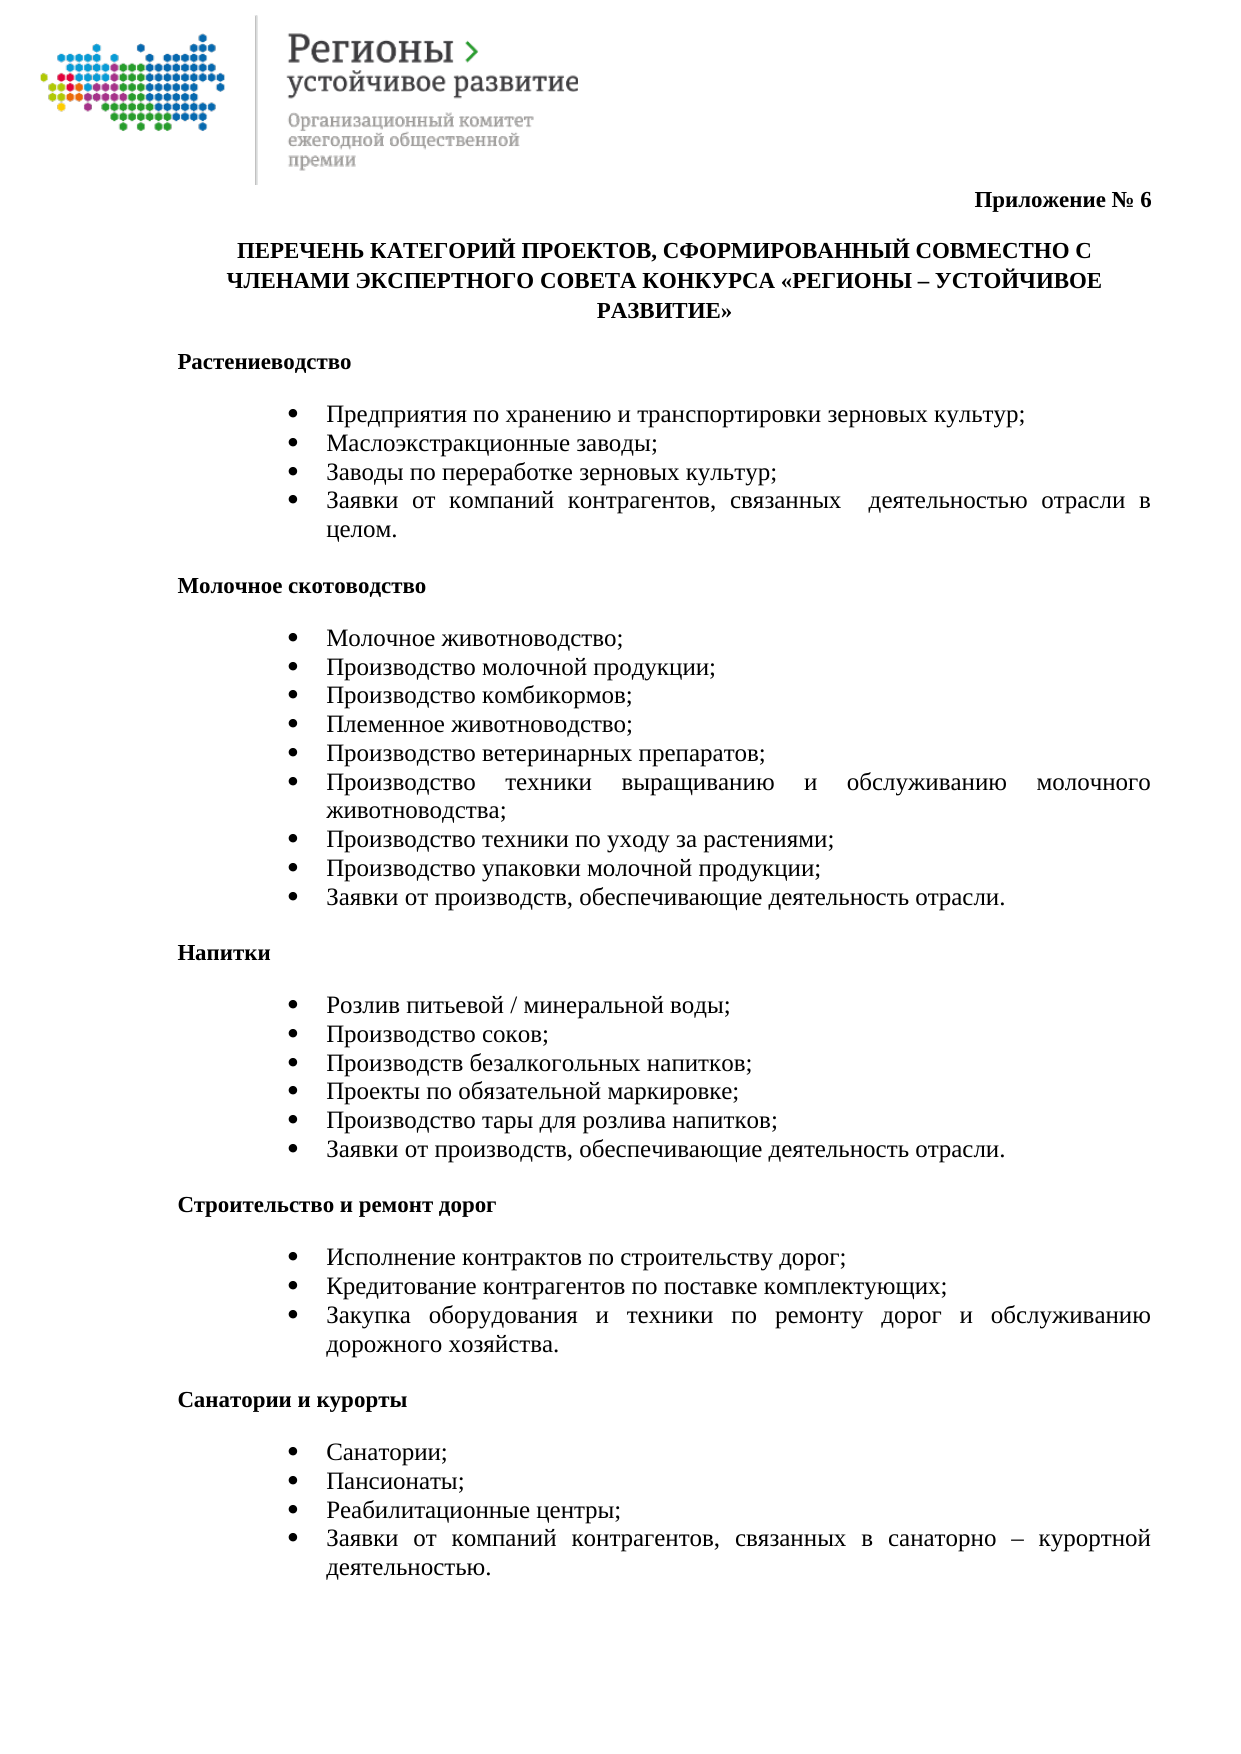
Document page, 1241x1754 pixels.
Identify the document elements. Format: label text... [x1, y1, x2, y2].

list Пансионаты; [288, 1466, 1152, 1495]
list Кредитование контрагентов по поставке комплектующих; [288, 1271, 1152, 1300]
list Производство техники выращиванию и обслуживанию молочного животноводства; [288, 767, 1152, 824]
list Производство ветеринарных препаратов; [288, 738, 1152, 767]
list Заявки от производств, обеспечивающие деятельность отрасли. [288, 1134, 1152, 1163]
list Производство соков; [288, 1019, 1152, 1048]
text Санатории и курорты [177, 1386, 1152, 1413]
list Производство молочной продукции; [288, 652, 1152, 680]
list Санатории; [288, 1437, 1152, 1466]
list Реабилитационные центры; [288, 1495, 1152, 1523]
text Напитки [177, 939, 1152, 966]
list Производство комбикормов; [288, 680, 1152, 709]
text Строительство и ремонт дорог [177, 1191, 1152, 1218]
text Молочное скотоводство [177, 572, 1152, 598]
list Молочное животноводство; [288, 623, 1152, 652]
list Предприятия по хранению и транспортировки зерновых культур; [288, 399, 1152, 428]
text Приложение № 6 [177, 186, 1152, 212]
list Производств безалкогольных напитков; [288, 1048, 1152, 1076]
list Племенное животноводство; [288, 709, 1152, 738]
list Розлив питьевой / минеральной воды; [288, 990, 1152, 1019]
list Проекты по обязательной маркировке; [288, 1076, 1152, 1105]
list Исполнение контрактов по строительству дорог; [288, 1242, 1152, 1271]
list Заявки от компаний контрагентов, связанных деятельностью отрасли в целом. [288, 486, 1152, 543]
list Производство техники по уходу за растениями; [288, 824, 1152, 853]
text ПЕРЕЧЕНЬ КАТЕГОРИЙ ПРОЕКТОВ, СФОРМИРОВАННЫЙ СОВМЕСТНО С ЧЛЕНАМИ ЭКСПЕРТНОГО СОВЕТА КОНКУРСА «РЕГИОНЫ – УСТОЙЧИВОЕ РАЗВИТИЕ» [177, 237, 1152, 324]
list Заводы по переработке зерновых культур; [288, 457, 1152, 486]
list Заявки от компаний контрагентов, связанных в санаторно – курортной деятельностью. [288, 1523, 1152, 1581]
picture [40, 15, 578, 185]
list Закупка оборудования и техники по ремонту дорог и обслуживанию дорожного хозяйства. [288, 1300, 1152, 1357]
list Производство тары для розлива напитков; [288, 1105, 1152, 1134]
list Заявки от производств, обеспечивающие деятельность отрасли. [288, 882, 1152, 910]
list Производство упаковки молочной продукции; [288, 853, 1152, 882]
text Растениеводство [177, 348, 1152, 375]
list Маслоэкстракционные заводы; [288, 428, 1152, 457]
